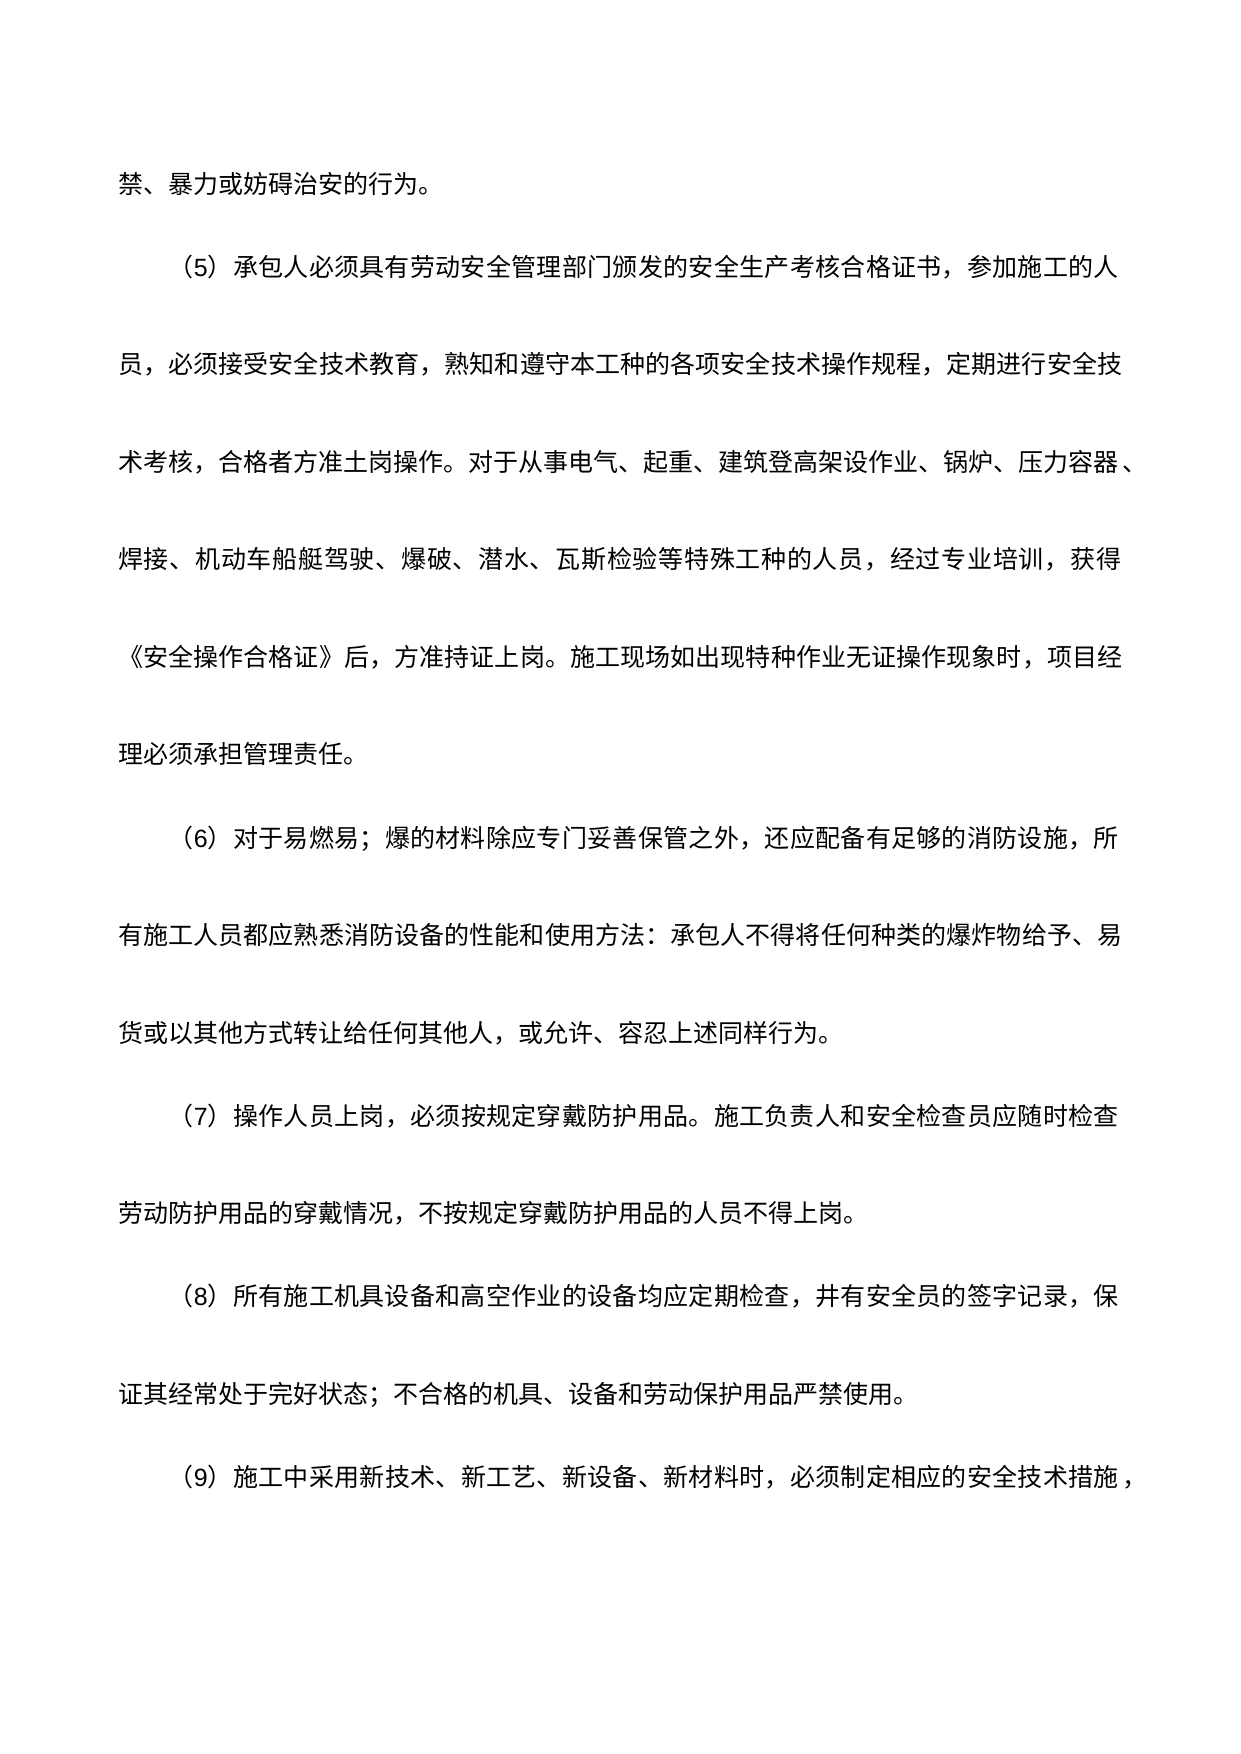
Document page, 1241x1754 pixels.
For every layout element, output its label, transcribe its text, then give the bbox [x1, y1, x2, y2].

text （7）操作人员上岗，必须按规定穿戴防护用品。施工负责人和安全检查员应随时检查劳动防护用品的穿戴情况，不按规定穿戴防护用品的人员不得上岗。 [118, 1082, 1122, 1244]
text （5）承包人必须具有劳动安全管理部门颁发的安全生产考核合格证书，参加施工的人员，必须接受安全技术教育，熟知和遵守本工种的各项安全技术操作规程，定期进行安全技术考核，合格者方准土岗操作。对于从事电气、起重、建筑登高架设作业、锅炉、压力容器、焊接、机动车船艇驾驶、爆破、潜水、瓦斯检验等特殊工种的人员，经过专业培训，获得《安全操作合格证》后，方准持证上岗。施工现场如出现特种作业无证操作现象时，项目经理必须承担管理责任。 [118, 233, 1122, 786]
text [118, 1443, 1122, 1508]
text （6）对于易燃易；爆的材料除应专门妥善保管之外，还应配备有足够的消防设施，所有施工人员都应熟悉消防设备的性能和使用方法：承包人不得将任何种类的爆炸物给予、易货或以其他方式转让给任何其他人，或允许、容忍上述同样行为。 [118, 804, 1122, 1064]
text （8）所有施工机具设备和高空作业的设备均应定期检查，井有安全员的签字记录，保证其经常处于完好状态；不合格的机具、设备和劳动保护用品严禁使用。 [118, 1262, 1122, 1425]
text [118, 150, 1122, 215]
